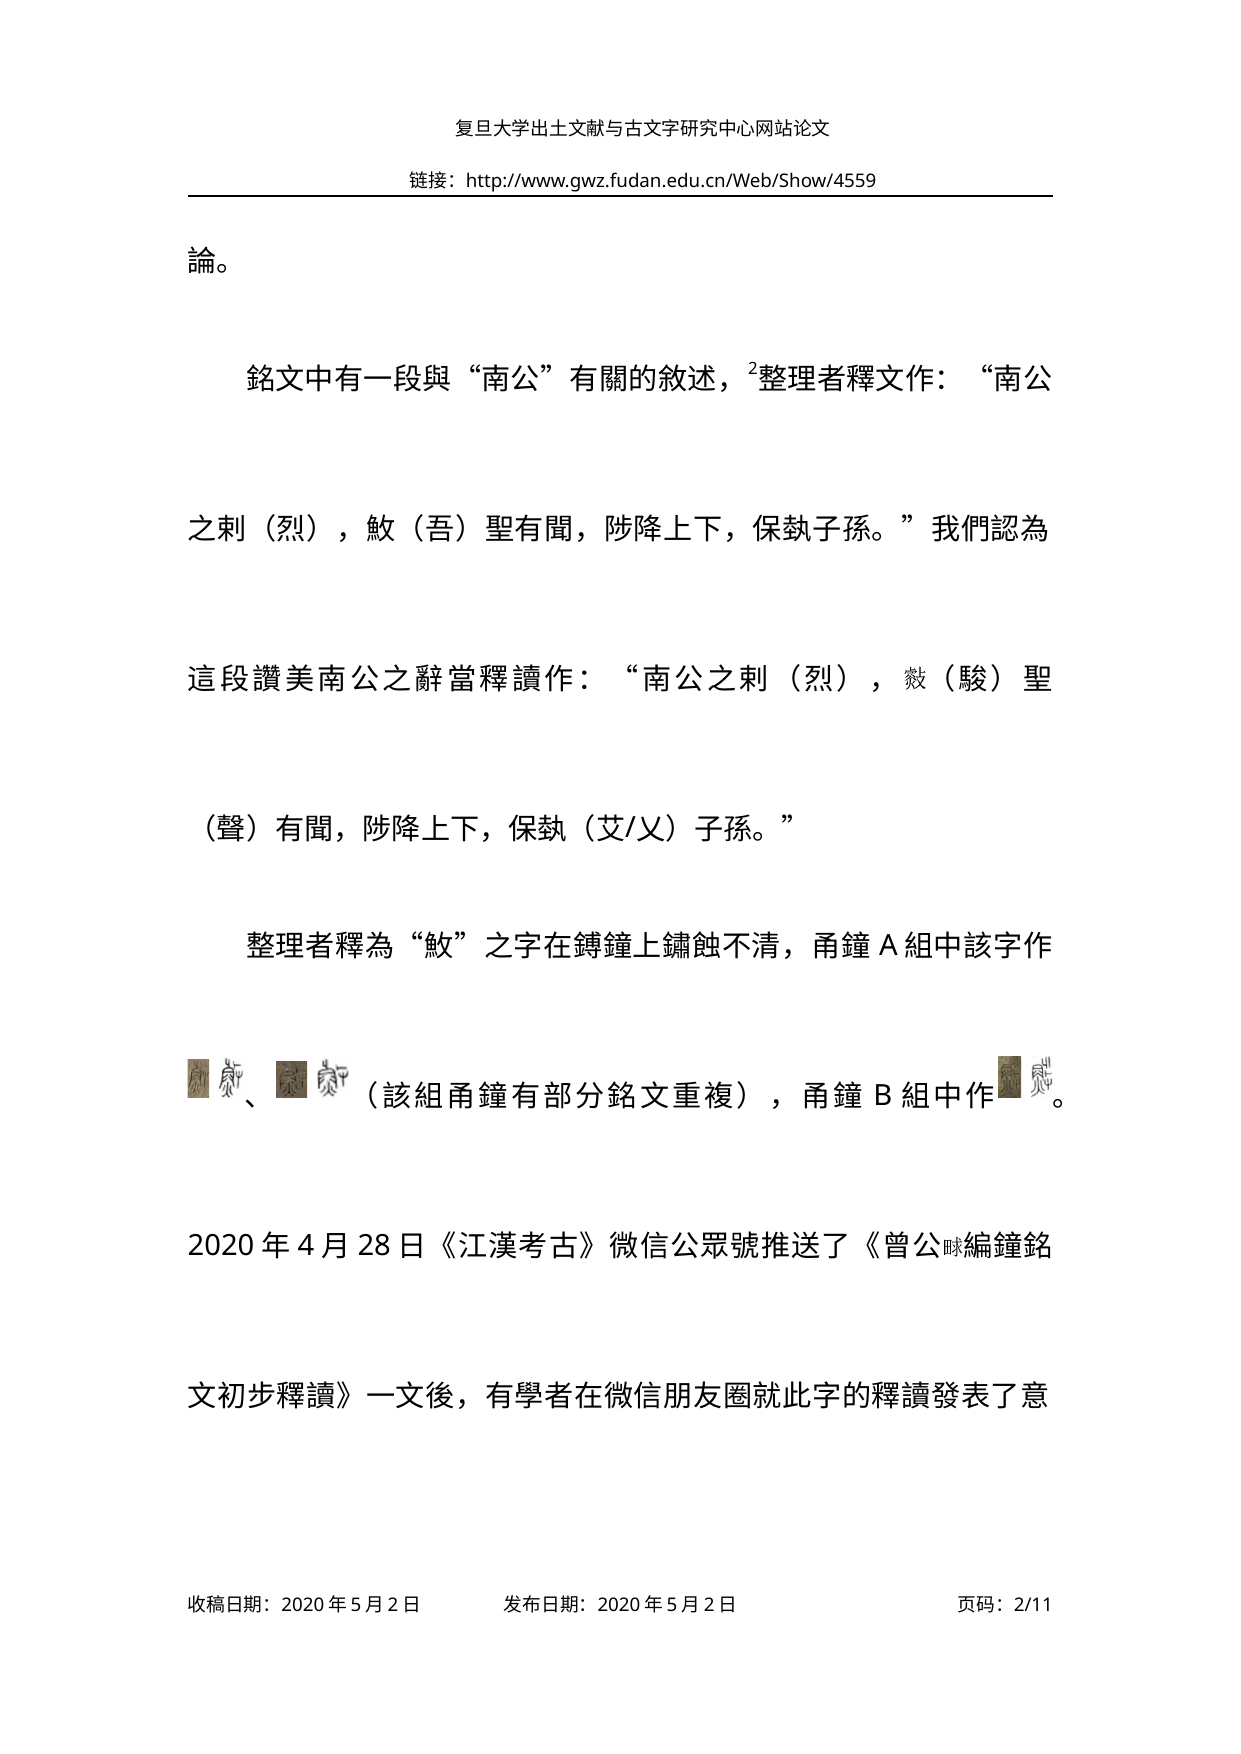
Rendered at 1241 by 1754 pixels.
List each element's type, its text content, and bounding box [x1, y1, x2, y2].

picture [904, 666, 926, 690]
picture [218, 1057, 244, 1098]
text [187, 906, 1053, 1431]
picture [943, 1236, 963, 1257]
picture [276, 1061, 308, 1098]
picture [1031, 1056, 1053, 1098]
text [187, 222, 1053, 297]
picture [316, 1058, 350, 1098]
picture [187, 1059, 210, 1098]
picture [998, 1056, 1022, 1098]
text 銘文中有一段與“南公”有關的敘述，整理者釋文作：“南公之剌（烈），䰻（吾）聖有聞，陟降上下，保埶子孫。”我們認為這段讚美南公之辭當釋讀作：“南公之剌（烈），（駿）聖（聲）有聞，陟降上下，保埶（艾/乂）子孫。” [187, 339, 1053, 864]
